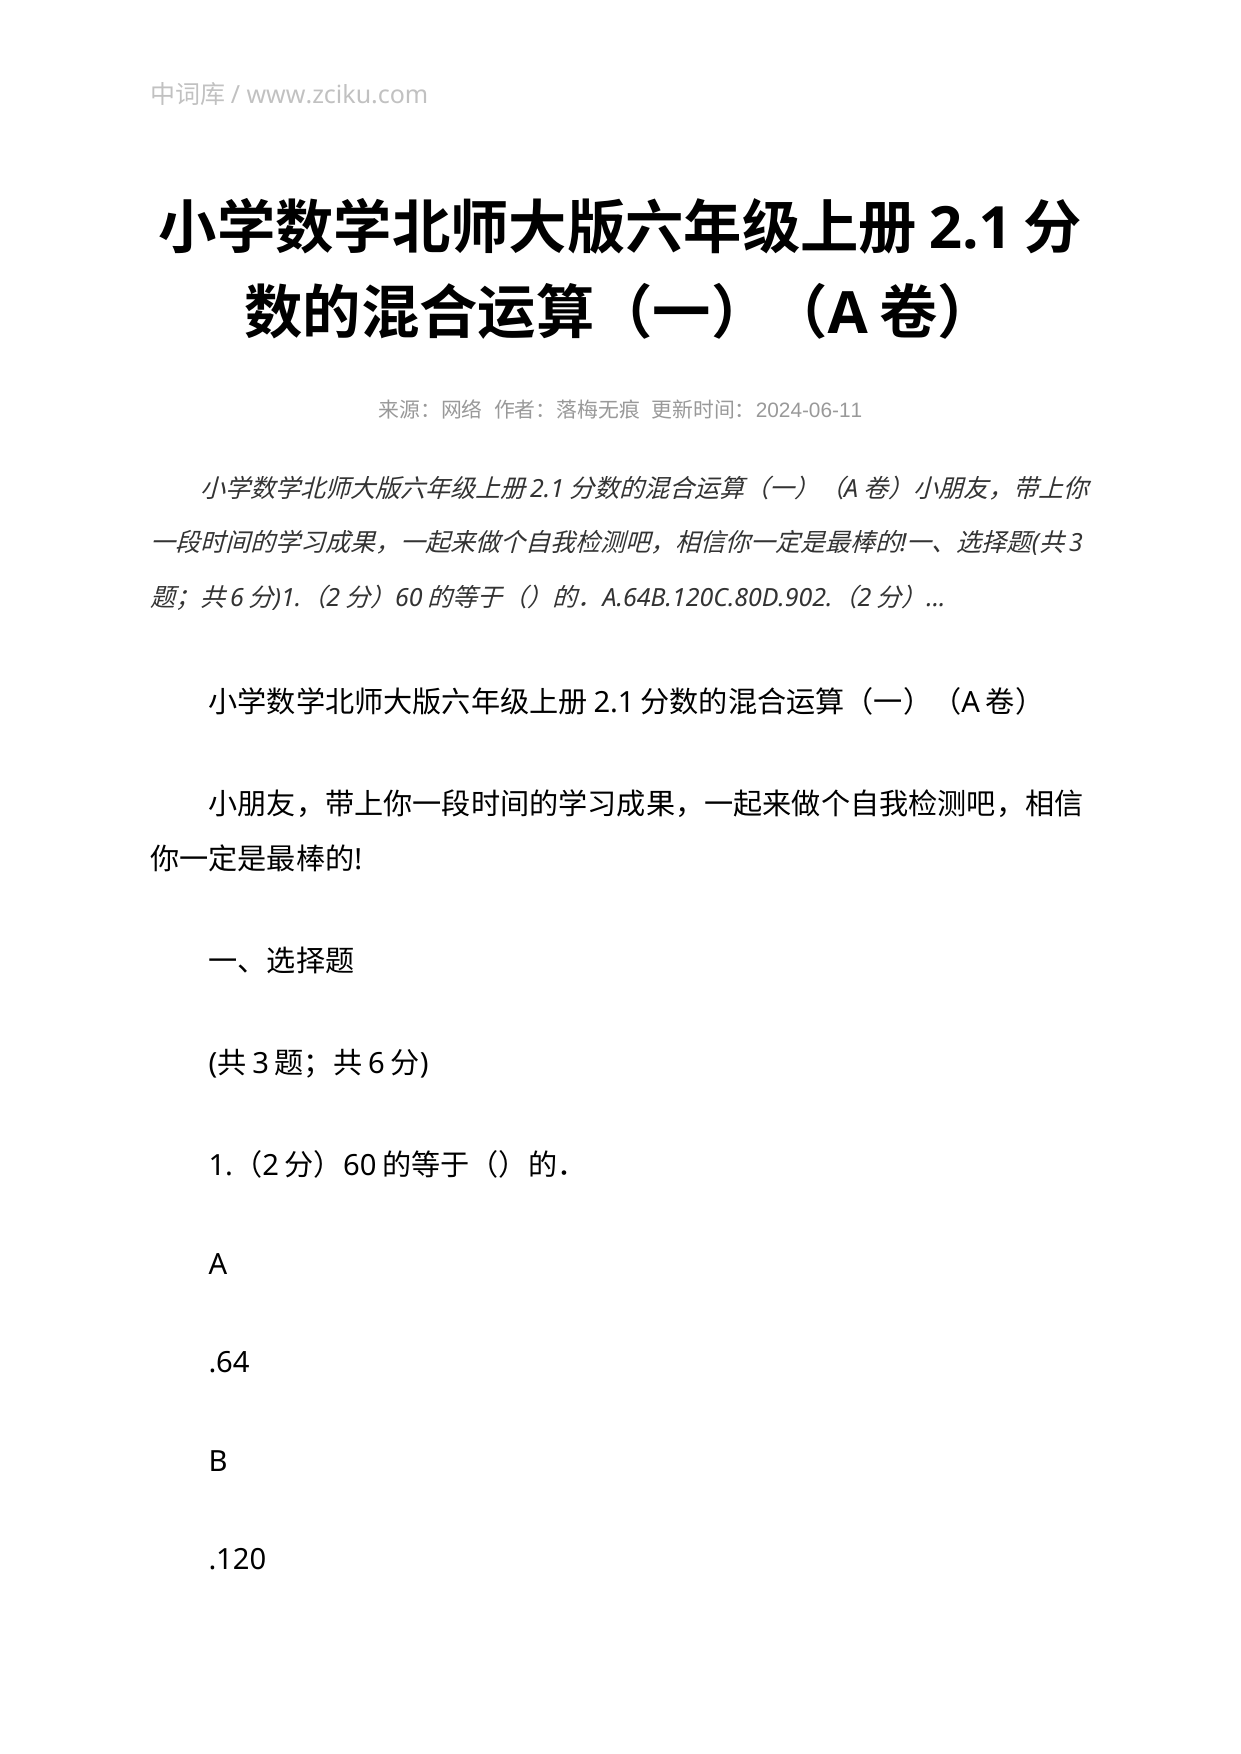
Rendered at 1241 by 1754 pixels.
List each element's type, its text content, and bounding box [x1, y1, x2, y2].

text .120 [150, 1538, 1090, 1578]
text 小学数学北师大版六年级上册2.1分数的混合运算（一）（A卷）小朋友，带上你一段时间的学习成果，一起来做个自我检测吧，相信你一定是最棒的!一、选择题(共3题；共6分)1.（2分）60的等于（）的．A.64B.120C.80D.902.（2分）... [150, 468, 1090, 613]
text 小学数学北师大版六年级上册2.1分数的混合运算（一）（A卷） [150, 678, 1090, 721]
text .64 [150, 1342, 1090, 1381]
text 来源：网络 作者：落梅无痕 更新时间：2024-06-11 [150, 398, 1090, 422]
text (共3题；共6分) [150, 1039, 1090, 1082]
text A [150, 1243, 1090, 1283]
text 1.（2分）60的等于（）的． [150, 1141, 1090, 1183]
text 小朋友，带上你一段时间的学习成果，一起来做个自我检测吧，相信你一定是最棒的! [150, 781, 1090, 878]
text B [150, 1440, 1090, 1480]
subtitle 小学数学北师大版六年级上册2.1分数的混合运算（一）（A卷） [150, 181, 1090, 351]
text 一、选择题 [150, 937, 1090, 980]
